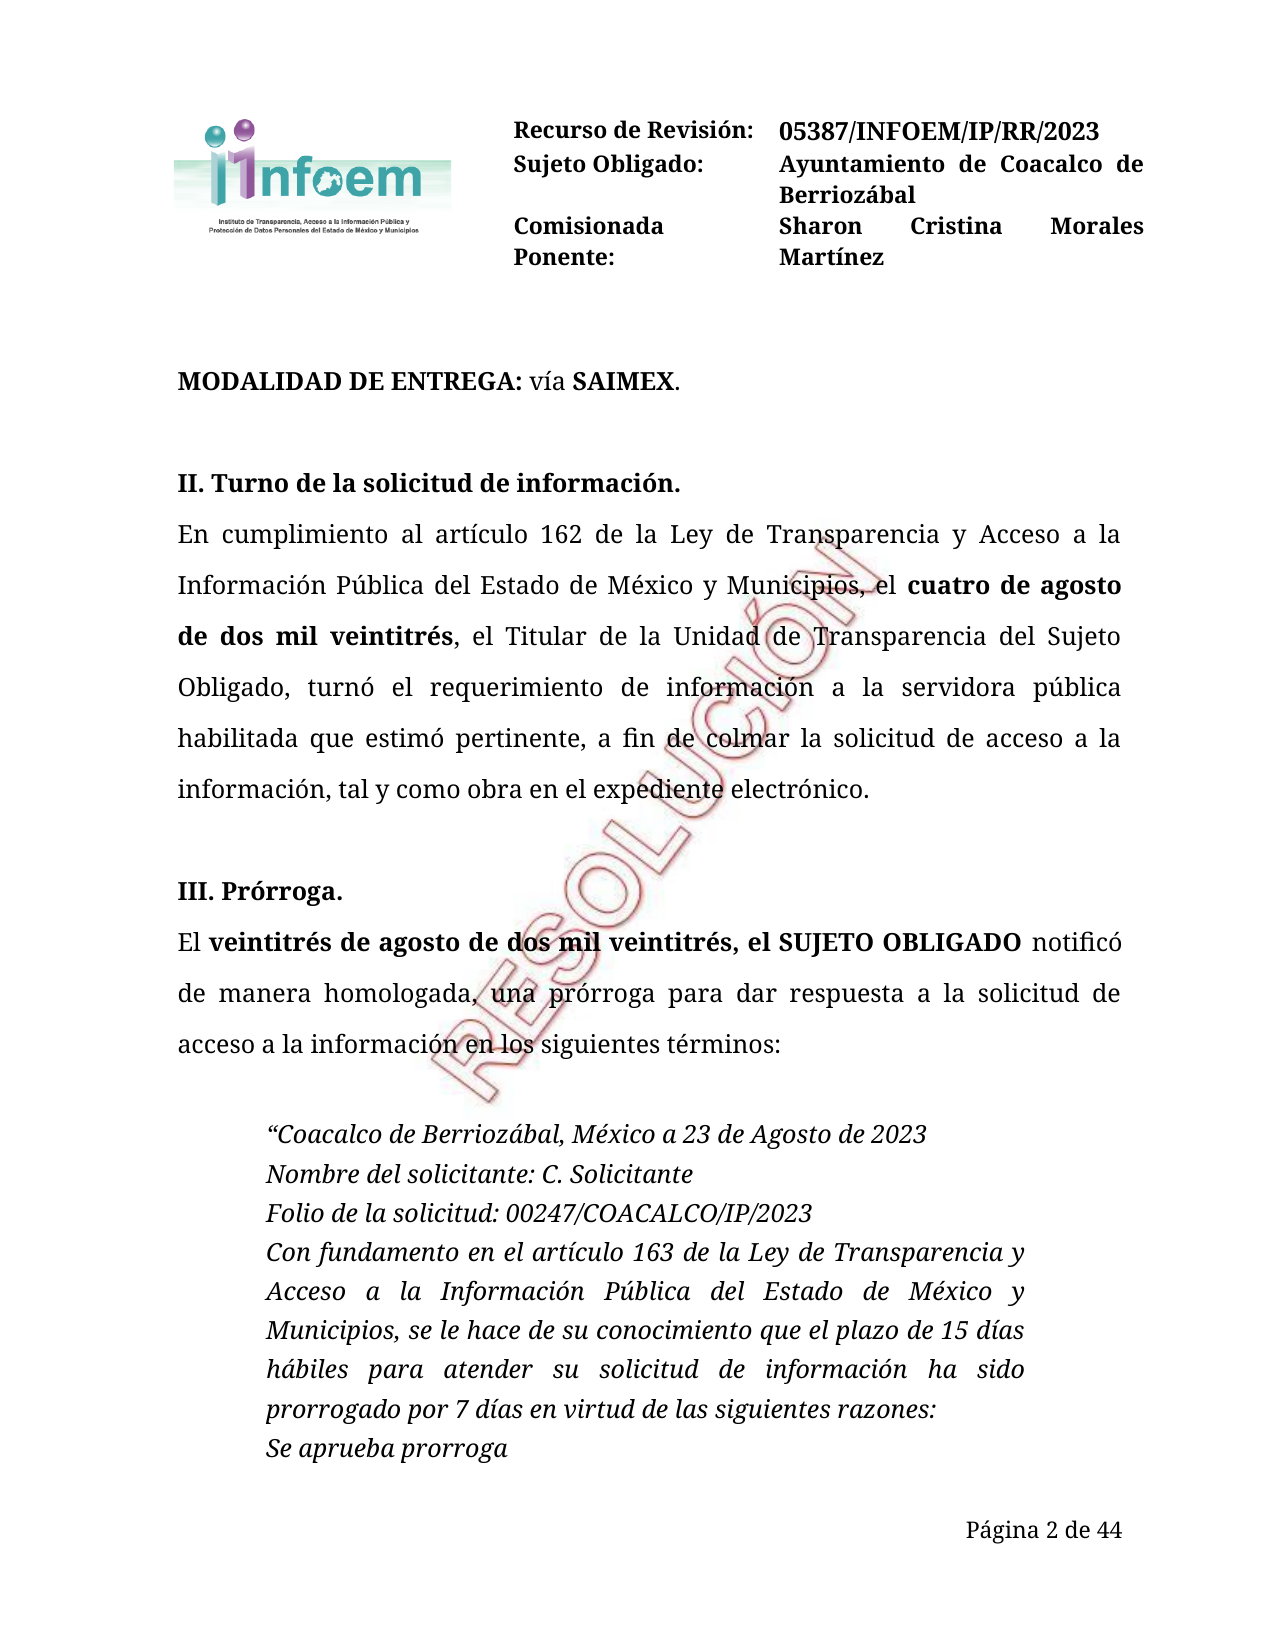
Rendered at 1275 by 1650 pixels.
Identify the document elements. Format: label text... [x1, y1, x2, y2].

text “Coacalco de Berriozábal, México a 23 de Agosto de 2023 [266, 1117, 1028, 1151]
text III. Prórroga. [177, 874, 1122, 908]
picture [89, 113, 1215, 1620]
text En cumplimiento al artículo 162 de la Ley de Transparencia y Acceso a la Información Pública del Estado de México y Municipios, el cuatro de agosto de dos mil veintitrés, el Titular de la Unidad de Transparencia del Sujeto Obligado, turnó el requerimiento de información a la servidora pública habilitada que estimó pertinente, a fin de colmar la solicitud de acceso a la información, tal y como obra en el expediente electrónico. [177, 516, 1122, 806]
text Con fundamento en el artículo 163 de la Ley de Transparencia y Acceso a la Información Pública del Estado de México y Municipios, se le hace de su conocimiento que el plazo de 15 días hábiles para atender su solicitud de información ha sido prorrogado por 7 días en virtud de las siguientes razones: [266, 1234, 1028, 1425]
text Nombre del solicitante: C. Solicitante [266, 1156, 1028, 1190]
text El veintitrés de agosto de dos mil veintitrés, el SUJETO OBLIGADO notificó de manera homologada, una prórroga para dar respuesta a la solicitud de acceso a la información en los siguientes términos: [177, 925, 1122, 1061]
text Folio de la solicitud: 00247/COACALCO/IP/2023 [266, 1195, 1028, 1229]
text MODALIDAD DE ENTREGA: vía SAIMEX. [177, 363, 1122, 397]
text II. Turno de la solicitud de información. [177, 465, 1122, 499]
text Se aprueba prorroga [266, 1430, 1028, 1464]
